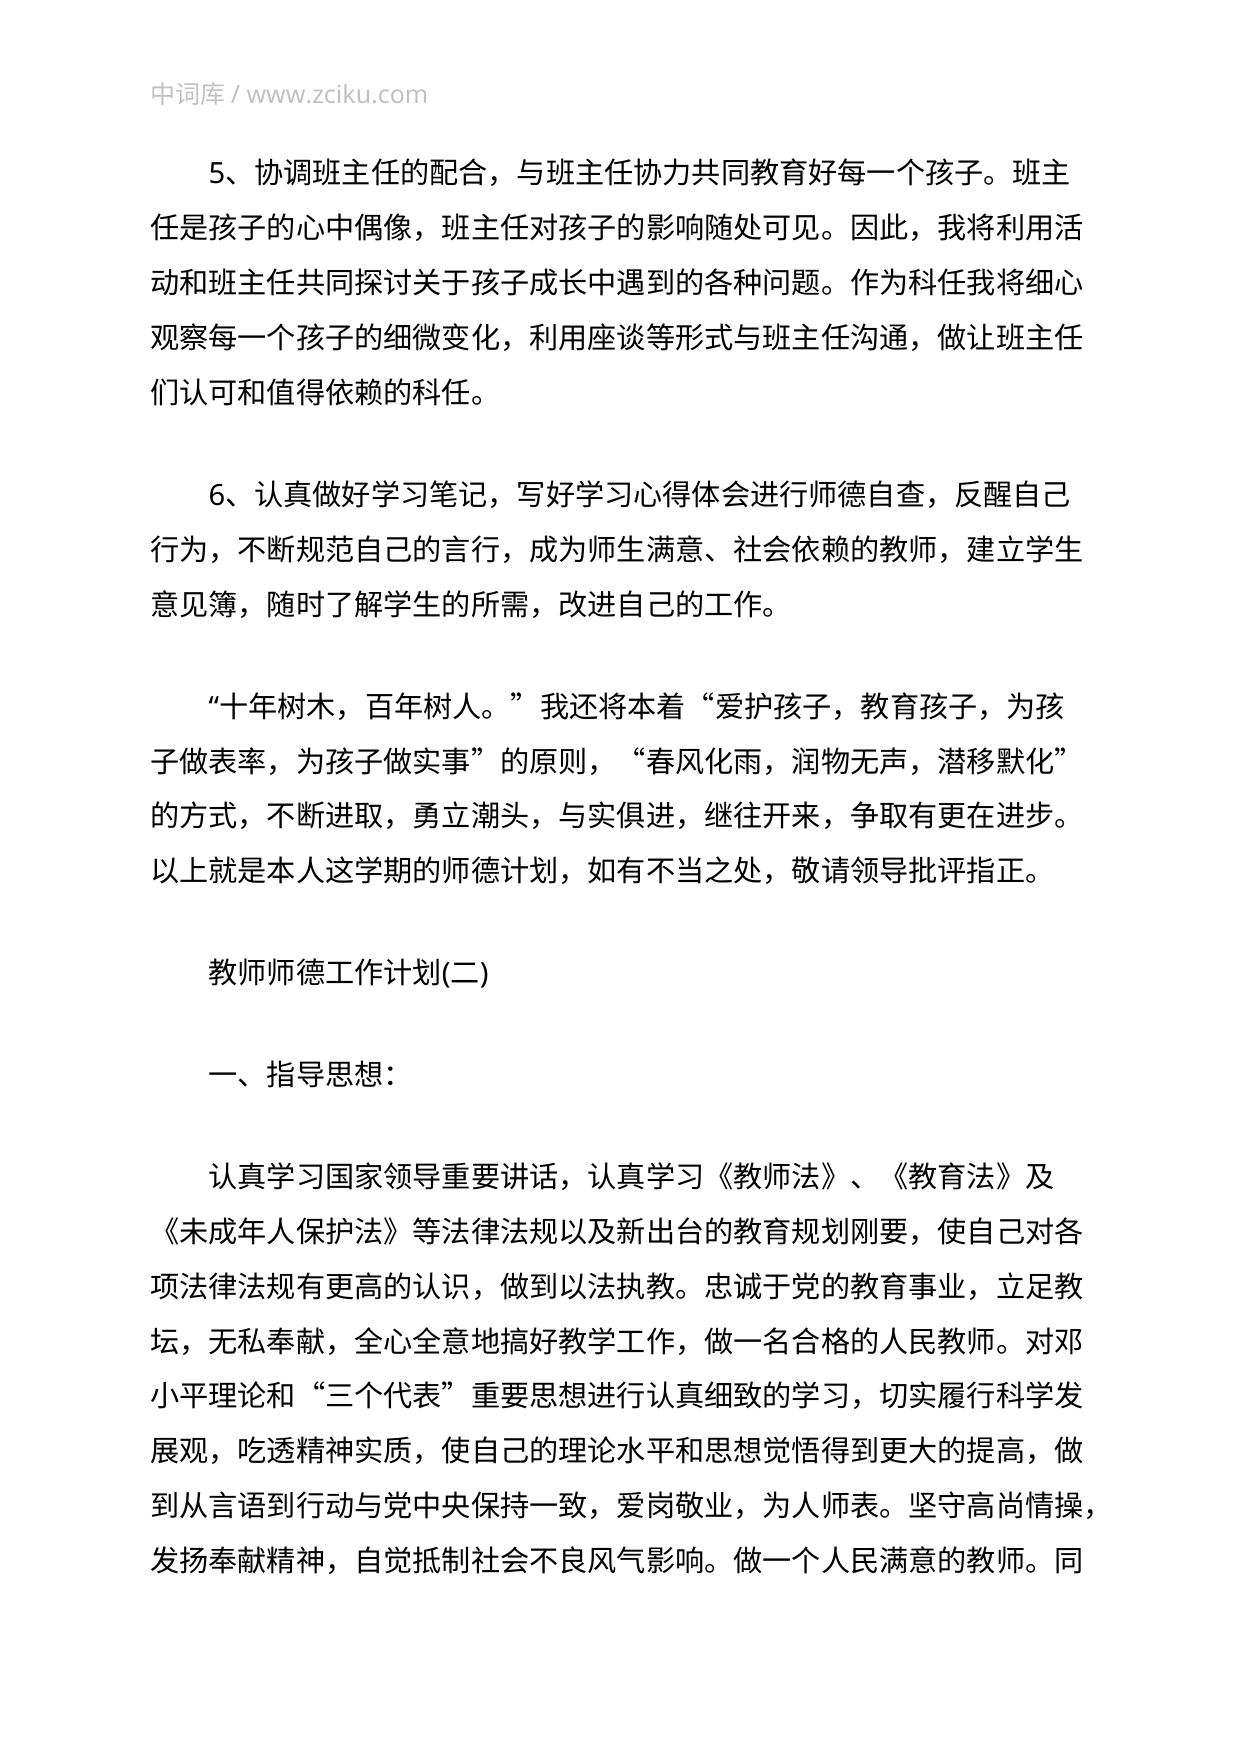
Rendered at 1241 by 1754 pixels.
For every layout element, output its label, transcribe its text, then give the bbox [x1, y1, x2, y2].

text 6、认真做好学习笔记，写好学习心得体会进行师德自查，反醒自己行为，不断规范自己的言行，成为师生满意、社会依赖的教师，建立学生意见簿，随时了解学生的所需，改进自己的工作。 [150, 471, 1090, 624]
text 一、指导思想： [150, 1052, 1090, 1094]
text 教师师德工作计划(二) [150, 950, 1090, 992]
text “十年树木，百年树人。”我还将本着“爱护孩子，教育孩子，为孩子做表率，为孩子做实事”的原则，“春风化雨，润物无声，潜移默化”的方式，不断进取，勇立潮头，与实俱进，继往开来，争取有更在进步。以上就是本人这学期的师德计划，如有不当之处，敬请领导批评指正。 [150, 683, 1090, 890]
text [150, 1153, 1090, 1580]
text 5、协调班主任的配合，与班主任协力共同教育好每一个孩子。班主任是孩子的心中偶像，班主任对孩子的影响随处可见。因此，我将利用活动和班主任共同探讨关于孩子成长中遇到的各种问题。作为科任我将细心观察每一个孩子的细微变化，利用座谈等形式与班主任沟通，做让班主任们认可和值得依赖的科任。 [150, 150, 1090, 412]
